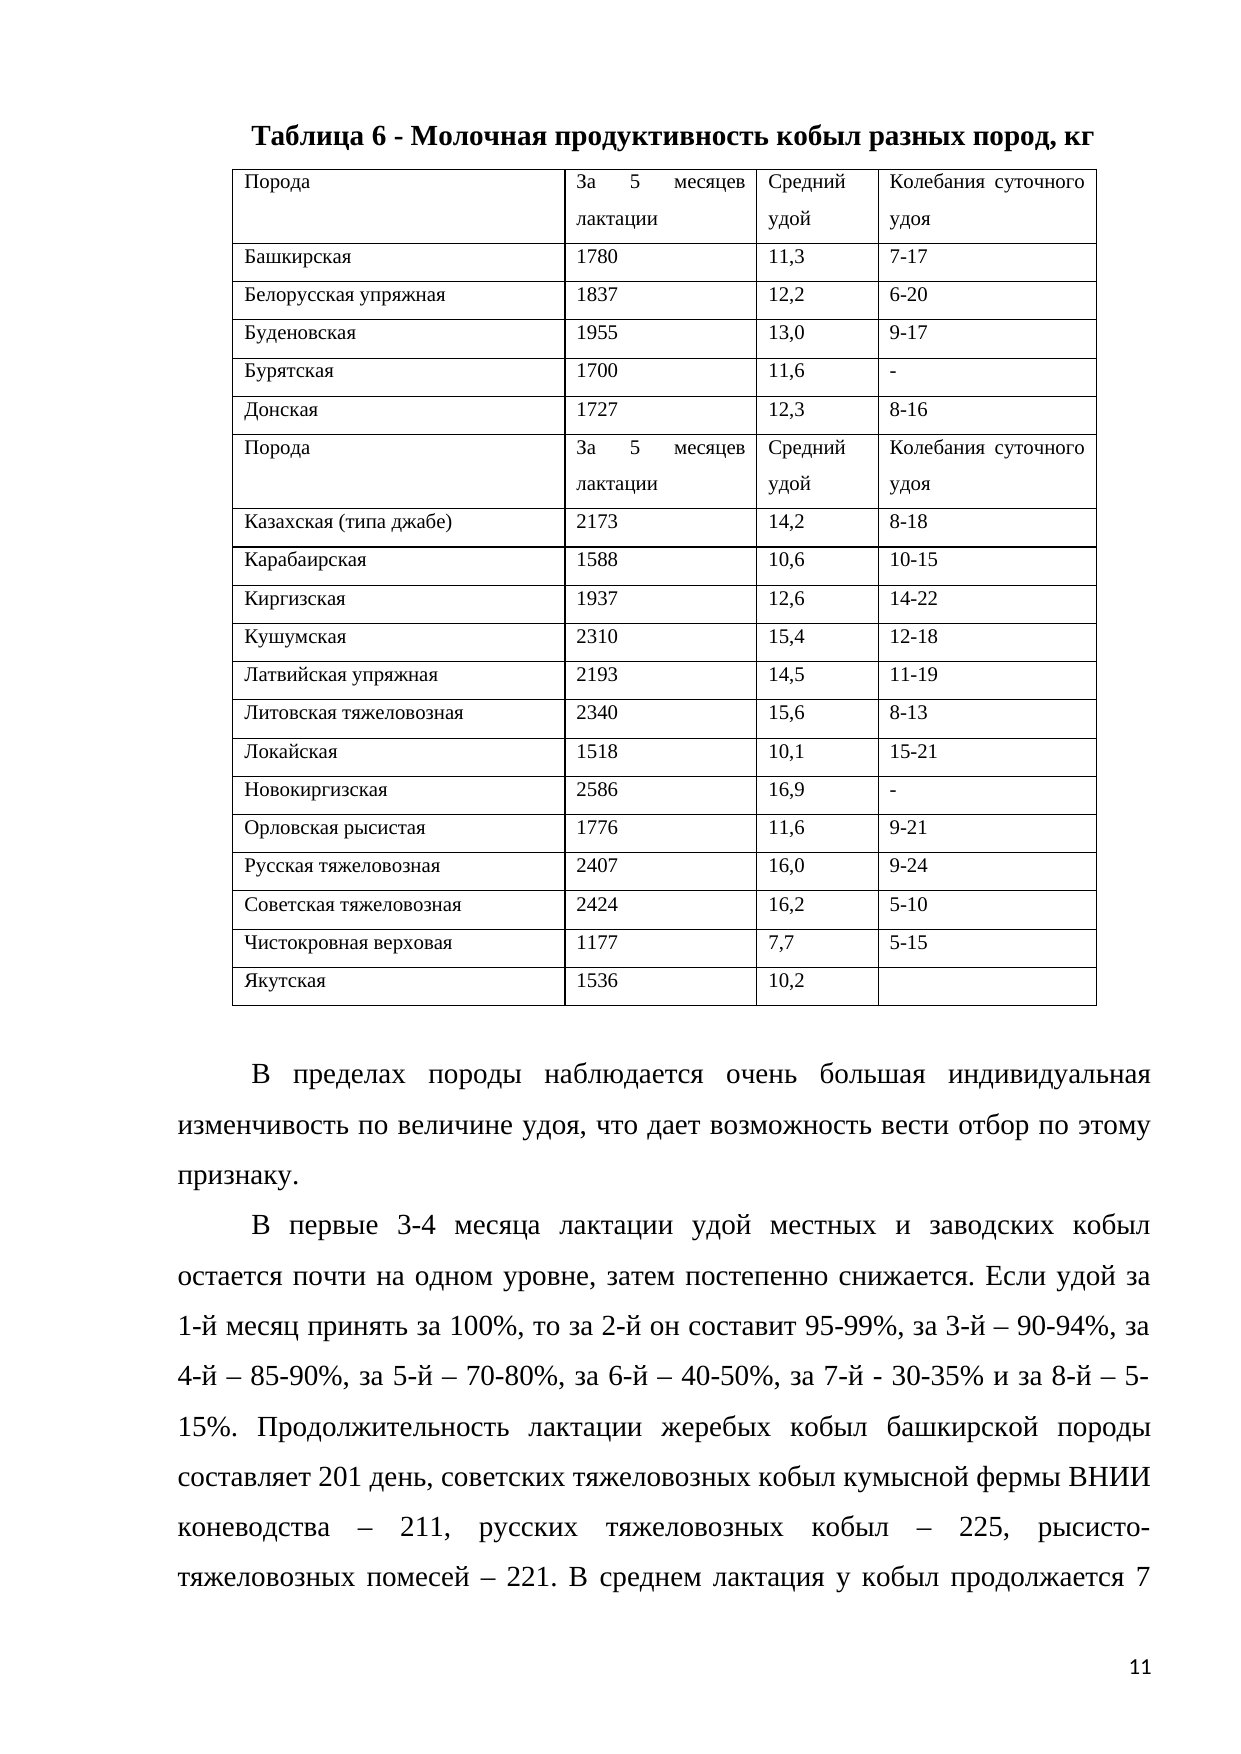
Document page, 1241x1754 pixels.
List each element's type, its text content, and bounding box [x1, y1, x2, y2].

table_cell - [879, 777, 1096, 814]
table_cell Колебания суточного удоя [879, 435, 1096, 508]
table_cell 15,6 [757, 700, 878, 737]
table_cell 1177 [566, 930, 756, 967]
table_cell Русская тяжеловозная [233, 853, 564, 890]
table_cell Казахская (типа джабе) [233, 509, 564, 546]
table_cell 14,2 [757, 509, 878, 546]
table_cell 10,6 [757, 548, 878, 584]
table_cell 15-21 [879, 739, 1096, 776]
table_cell 12,6 [757, 586, 878, 623]
table_cell 5-10 [879, 891, 1096, 929]
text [177, 1207, 1152, 1593]
table_cell 2340 [566, 700, 756, 737]
table_cell 7-17 [879, 244, 1096, 281]
table_cell Латвийская упряжная [233, 662, 564, 699]
table_cell 10,1 [757, 739, 878, 776]
table_cell Средний удой [757, 435, 878, 508]
table_cell За 5 месяцев лактации [566, 435, 756, 508]
table_cell 1700 [566, 359, 756, 396]
table_cell Бурятская [233, 359, 564, 396]
table_cell 14-22 [879, 586, 1096, 623]
table_cell 16,0 [757, 853, 878, 890]
table_cell 1518 [566, 739, 756, 776]
table_cell 5-15 [879, 930, 1096, 967]
table_cell - [879, 359, 1096, 396]
table_cell 11,3 [757, 244, 878, 281]
table_cell 11,6 [757, 359, 878, 396]
table_cell 2407 [566, 853, 756, 890]
table_cell 14,5 [757, 662, 878, 699]
table_cell 15,4 [757, 624, 878, 661]
table_cell Буденовская [233, 320, 564, 357]
table_cell 16,2 [757, 891, 878, 929]
table_cell 1955 [566, 320, 756, 357]
table_cell Донская [233, 397, 564, 434]
table_cell Орловская рысистая [233, 815, 564, 852]
table_cell 11,6 [757, 815, 878, 852]
table_cell 13,0 [757, 320, 878, 357]
table_cell 2193 [566, 662, 756, 699]
table_cell Киргизская [233, 586, 564, 623]
table_cell Локайская [233, 739, 564, 776]
table_cell Якутская [233, 968, 564, 1005]
table_cell 1837 [566, 282, 756, 319]
table_cell Белорусская упряжная [233, 282, 564, 319]
table_cell 10,2 [757, 968, 878, 1005]
table_cell Порода [233, 435, 564, 508]
table_cell 9-21 [879, 815, 1096, 852]
table_cell Литовская тяжеловозная [233, 700, 564, 737]
table_cell 11-19 [879, 662, 1096, 699]
table_cell 2173 [566, 509, 756, 546]
table_cell 7,7 [757, 930, 878, 967]
table_cell 10-15 [879, 548, 1096, 584]
table_cell Новокиргизская [233, 777, 564, 814]
table_header За 5 месяцев лактации [566, 170, 756, 243]
text Таблица 6 - Молочная продуктивность кобыл разных пород, кг [177, 118, 1152, 152]
table_cell Башкирская [233, 244, 564, 281]
table_header Порода [233, 170, 564, 243]
table_cell Карабаирская [233, 548, 564, 584]
table_header Средний удой [757, 170, 878, 243]
table_cell 2310 [566, 624, 756, 661]
table_cell 9-17 [879, 320, 1096, 357]
table_cell 1780 [566, 244, 756, 281]
table_cell 1536 [566, 968, 756, 1005]
table_cell 9-24 [879, 853, 1096, 890]
table_cell 16,9 [757, 777, 878, 814]
table_cell 12,2 [757, 282, 878, 319]
table_cell 12,3 [757, 397, 878, 434]
table_cell Советская тяжеловозная [233, 891, 564, 929]
table_header Колебания суточного удоя [879, 170, 1096, 243]
table_cell 8-16 [879, 397, 1096, 434]
table_cell 2586 [566, 777, 756, 814]
table_cell 1776 [566, 815, 756, 852]
table_cell 12-18 [879, 624, 1096, 661]
table_cell 1588 [566, 548, 756, 584]
table_cell 2424 [566, 891, 756, 929]
table_cell Кушумская [233, 624, 564, 661]
text В пределах породы наблюдается очень большая индивидуальная изменчивость по величине удоя, что дает возможность вести отбор по этому признаку. [177, 1056, 1152, 1191]
table_cell 8-18 [879, 509, 1096, 546]
table_cell 1937 [566, 586, 756, 623]
table_cell Чистокровная верховая [233, 930, 564, 967]
table_cell 8-13 [879, 700, 1096, 737]
table_cell 1727 [566, 397, 756, 434]
table_cell [879, 968, 1096, 1005]
table_cell 6-20 [879, 282, 1096, 319]
